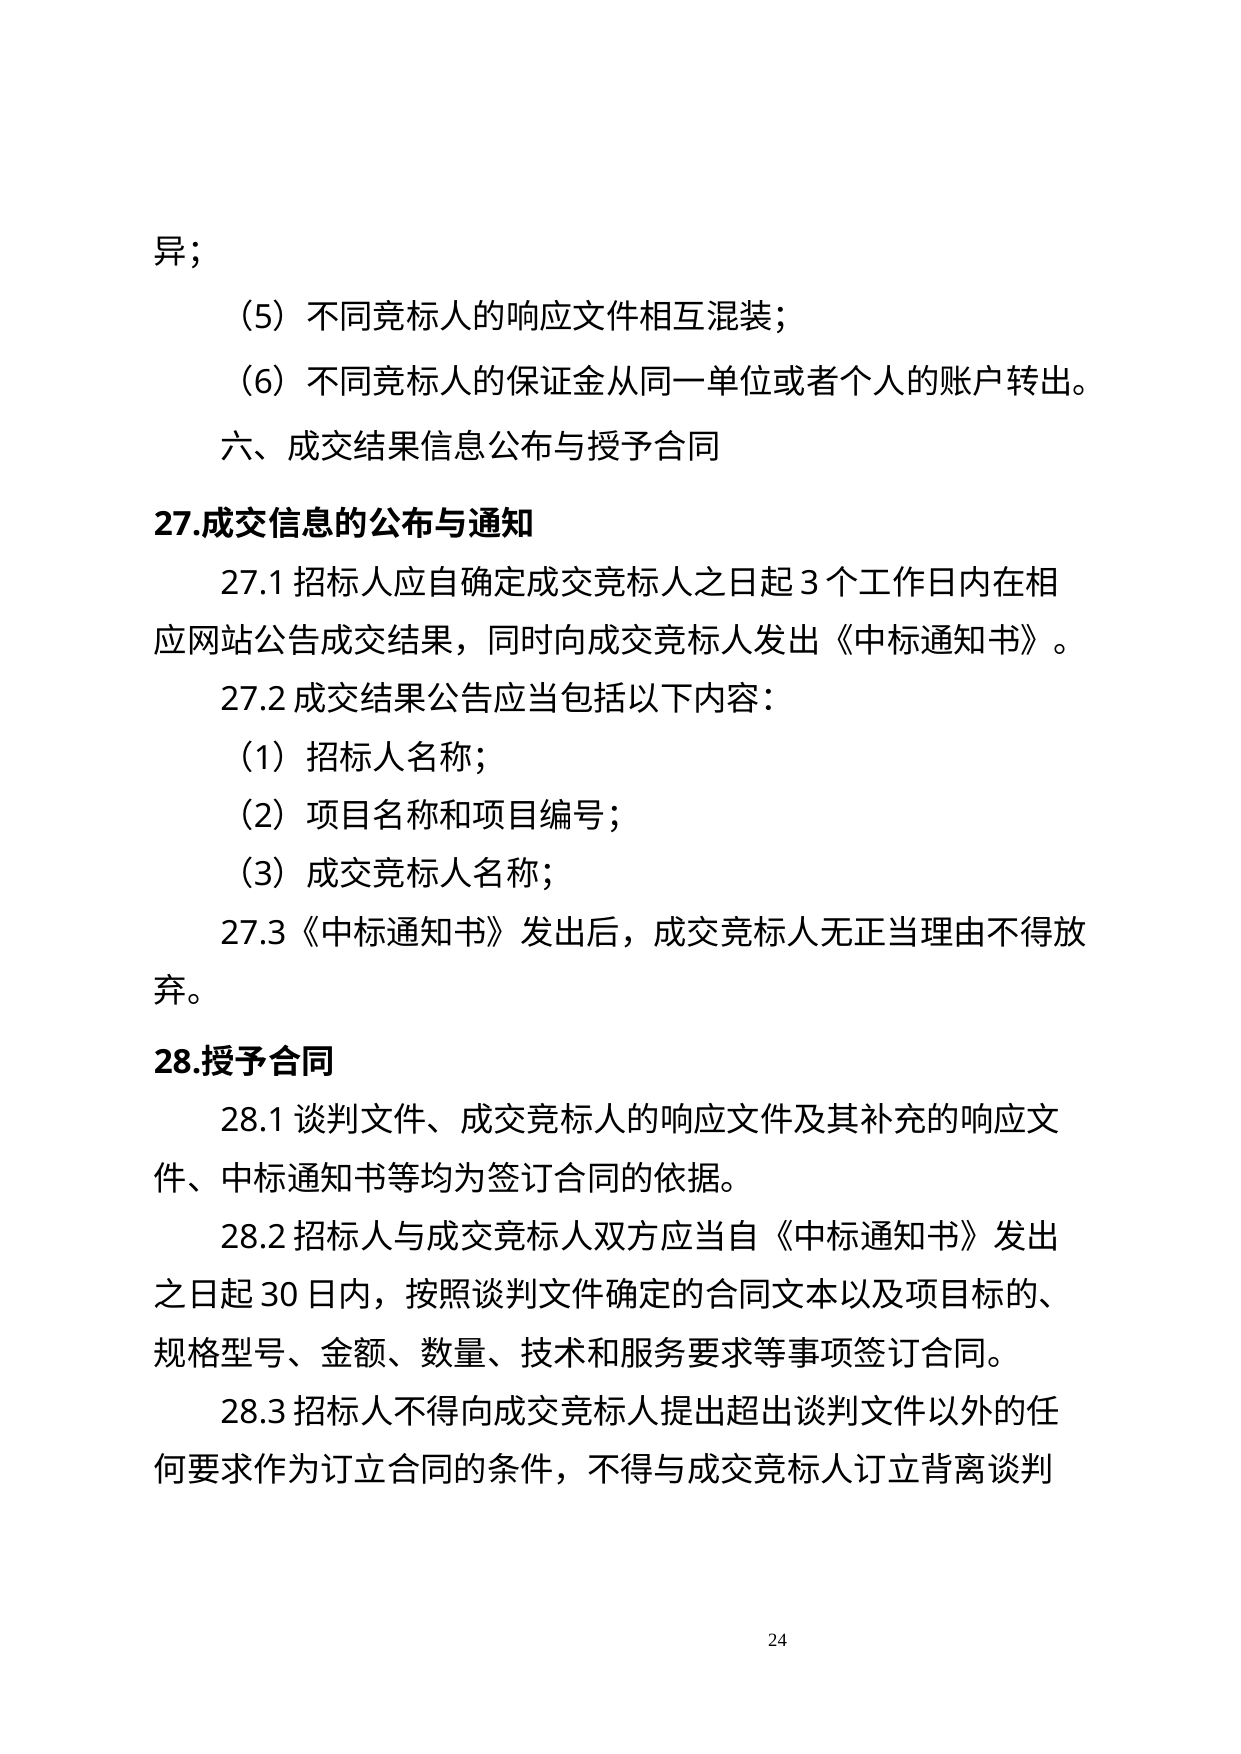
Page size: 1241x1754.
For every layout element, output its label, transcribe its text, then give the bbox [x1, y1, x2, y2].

text （5）不同竞标人的响应文件相互混装； [153, 282, 1087, 347]
text （1）招标人名称； [153, 722, 1087, 781]
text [153, 217, 1087, 282]
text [153, 1377, 1087, 1493]
text （3）成交竞标人名称； [153, 839, 1087, 897]
text 28.1谈判文件、成交竞标人的响应文件及其补充的响应文件、中标通知书等均为签订合同的依据。 [153, 1085, 1087, 1202]
text 28.2招标人与成交竞标人双方应当自《中标通知书》发出之日起30日内，按照谈判文件确定的合同文本以及项目标的、规格型号、金额、数量、技术和服务要求等事项签订合同。 [153, 1202, 1087, 1377]
subtitle 27.成交信息的公布与通知 [153, 489, 1087, 547]
text 27.1招标人应自确定成交竞标人之日起3个工作日内在相应网站公告成交结果，同时向成交竞标人发出《中标通知书》。 [153, 547, 1087, 664]
text 六、成交结果信息公布与授予合同 [153, 412, 1087, 477]
text （6）不同竞标人的保证金从同一单位或者个人的账户转出。 [153, 347, 1087, 412]
text 27.3《中标通知书》发出后，成交竞标人无正当理由不得放弃。 [153, 897, 1087, 1014]
subtitle 28.授予合同 [153, 1027, 1087, 1085]
text 27.2成交结果公告应当包括以下内容： [153, 664, 1087, 722]
text （2）项目名称和项目编号； [153, 781, 1087, 839]
